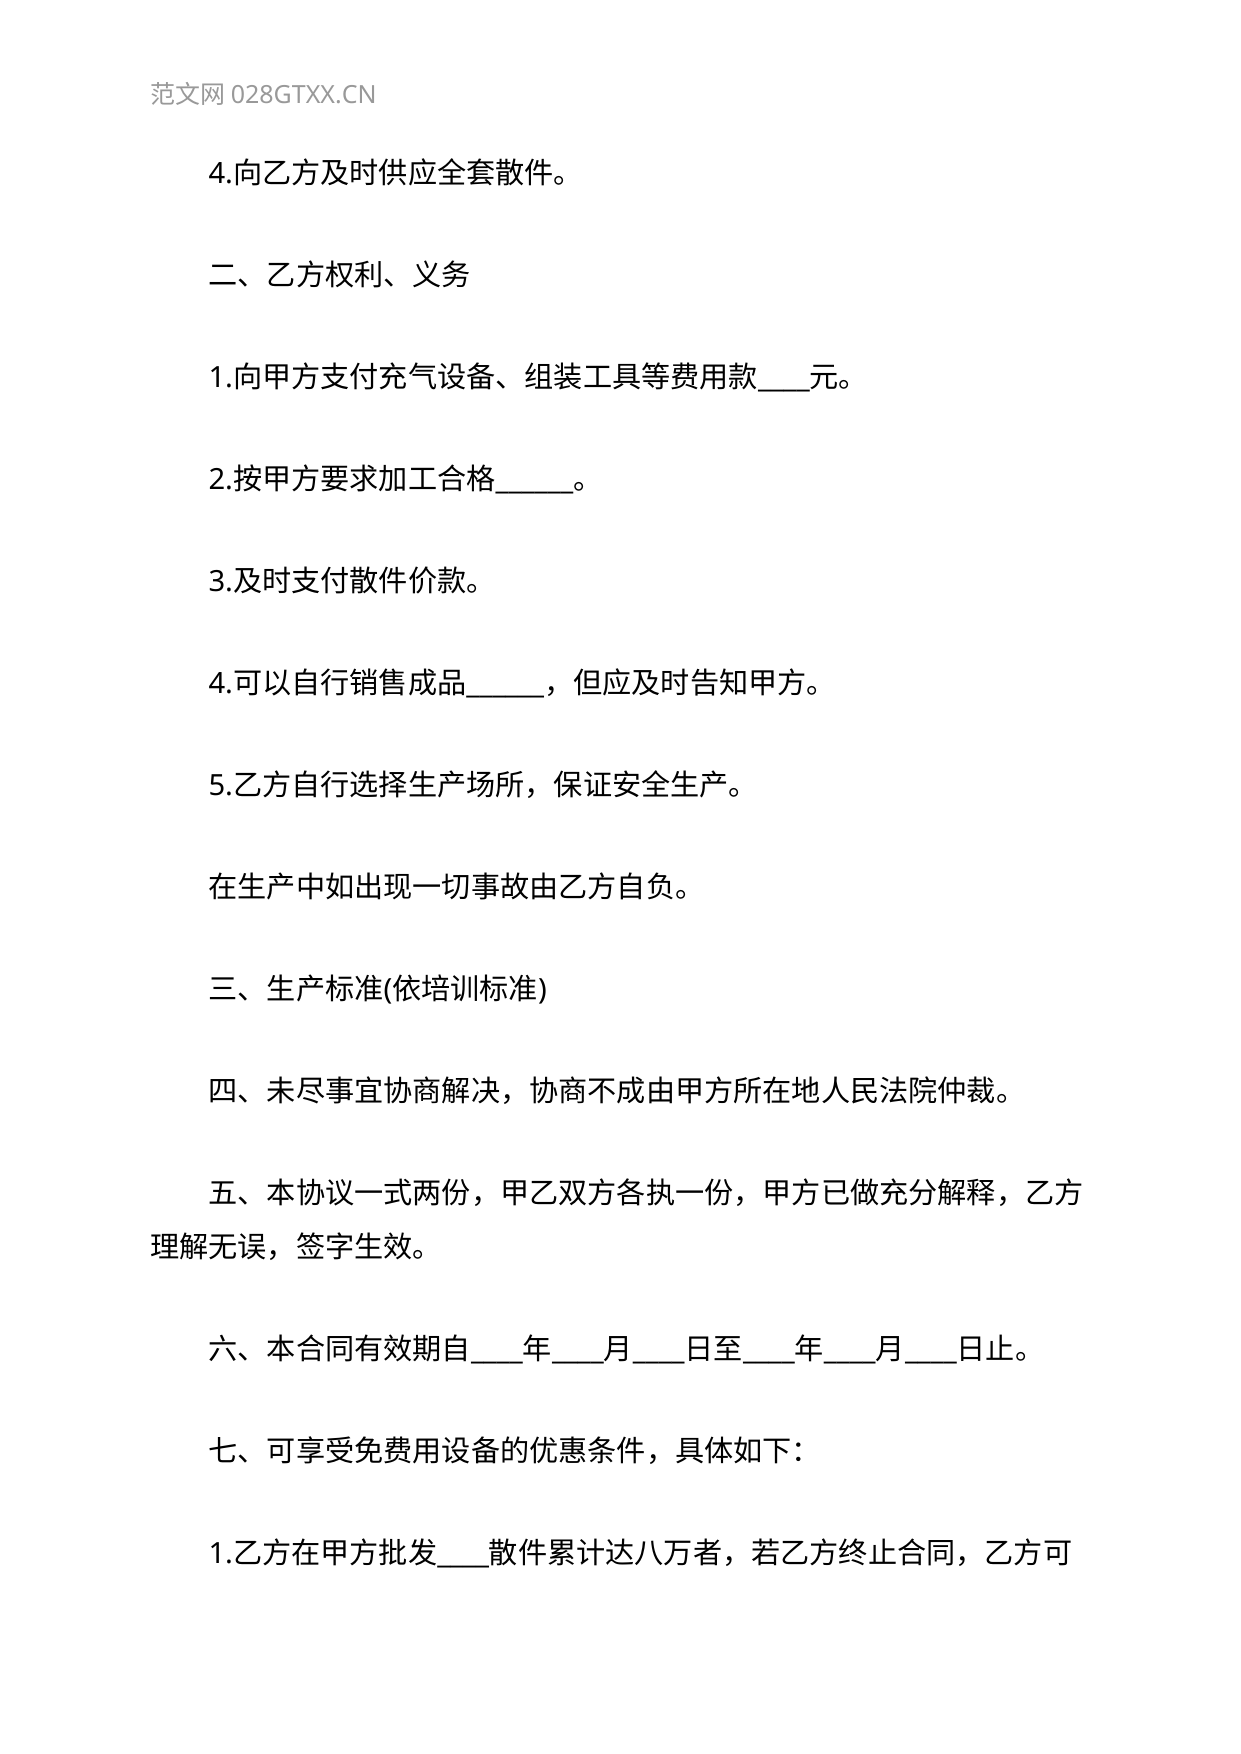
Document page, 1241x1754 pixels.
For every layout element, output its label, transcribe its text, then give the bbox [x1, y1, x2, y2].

text 五、本协议一式两份，甲乙双方各执一份，甲方已做充分解释，乙方理解无误，签字生效。 [150, 1169, 1090, 1266]
text 4.向乙方及时供应全套散件。 [150, 150, 1090, 192]
text 二、乙方权利、义务 [150, 252, 1090, 294]
text 4.可以自行销售成品______，但应及时告知甲方。 [150, 660, 1090, 702]
text 三、生产标准(依培训标准) [150, 965, 1090, 1008]
text 2.按甲方要求加工合格______。 [150, 456, 1090, 498]
text 3.及时支付散件价款。 [150, 558, 1090, 600]
text 在生产中如出现一切事故由乙方自负。 [150, 864, 1090, 906]
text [150, 1529, 1090, 1572]
text 5.乙方自行选择生产场所，保证安全生产。 [150, 762, 1090, 804]
text 1.向甲方支付充气设备、组装工具等费用款____元。 [150, 354, 1090, 396]
text 四、未尽事宜协商解决，协商不成由甲方所在地人民法院仲裁。 [150, 1067, 1090, 1110]
text 七、可享受免费用设备的优惠条件，具体如下： [150, 1428, 1090, 1470]
text 六、本合同有效期自____年____月____日至____年____月____日止。 [150, 1326, 1090, 1368]
